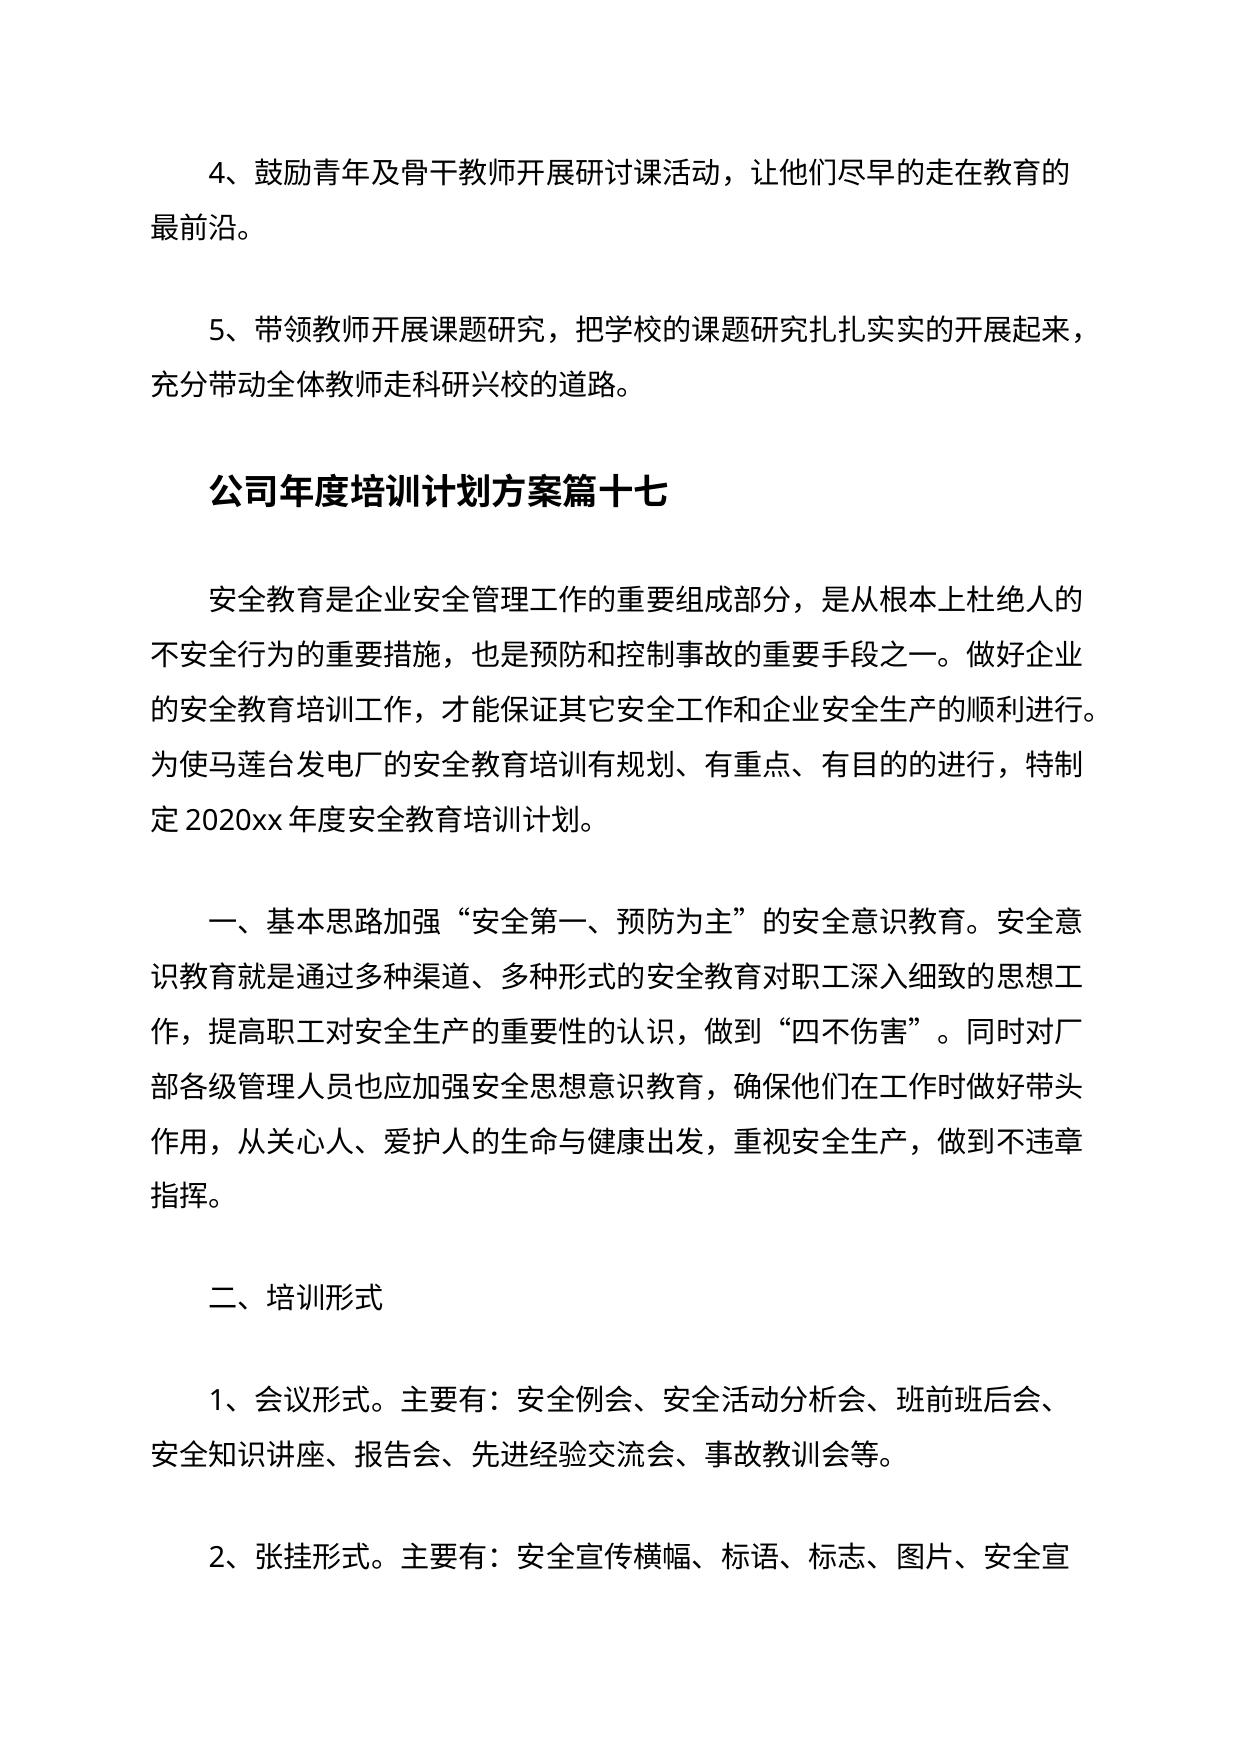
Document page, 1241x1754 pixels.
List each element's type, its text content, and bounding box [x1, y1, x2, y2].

text 4、鼓励青年及骨干教师开展研讨课活动，让他们尽早的走在教育的最前沿。 [150, 150, 1090, 247]
text 二、培训形式 [150, 1275, 1090, 1317]
text 公司年度培训计划方案篇十七 [150, 463, 1090, 515]
text 安全教育是企业安全管理工作的重要组成部分，是从根本上杜绝人的不安全行为的重要措施，也是预防和控制事故的重要手段之一。做好企业的安全教育培训工作，才能保证其它安全工作和企业安全生产的顺利进行。为使马莲台发电厂的安全教育培训有规划、有重点、有目的的进行，特制定2020xx年度安全教育培训计划。 [150, 577, 1090, 839]
text 一、基本思路加强“安全第一、预防为主”的安全意识教育。安全意识教育就是通过多种渠道、多种形式的安全教育对职工深入细致的思想工作，提高职工对安全生产的重要性的认识，做到“四不伤害”。同时对厂部各级管理人员也应加强安全思想意识教育，确保他们在工作时做好带头作用，从关心人、爱护人的生命与健康出发，重视安全生产，做到不违章指挥。 [150, 898, 1090, 1215]
text 5、带领教师开展课题研究，把学校的课题研究扎扎实实的开展起来，充分带动全体教师走科研兴校的道路。 [150, 307, 1090, 404]
text 1、会议形式。主要有：安全例会、安全活动分析会、班前班后会、安全知识讲座、报告会、先进经验交流会、事故教训会等。 [150, 1377, 1090, 1474]
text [150, 1533, 1090, 1576]
